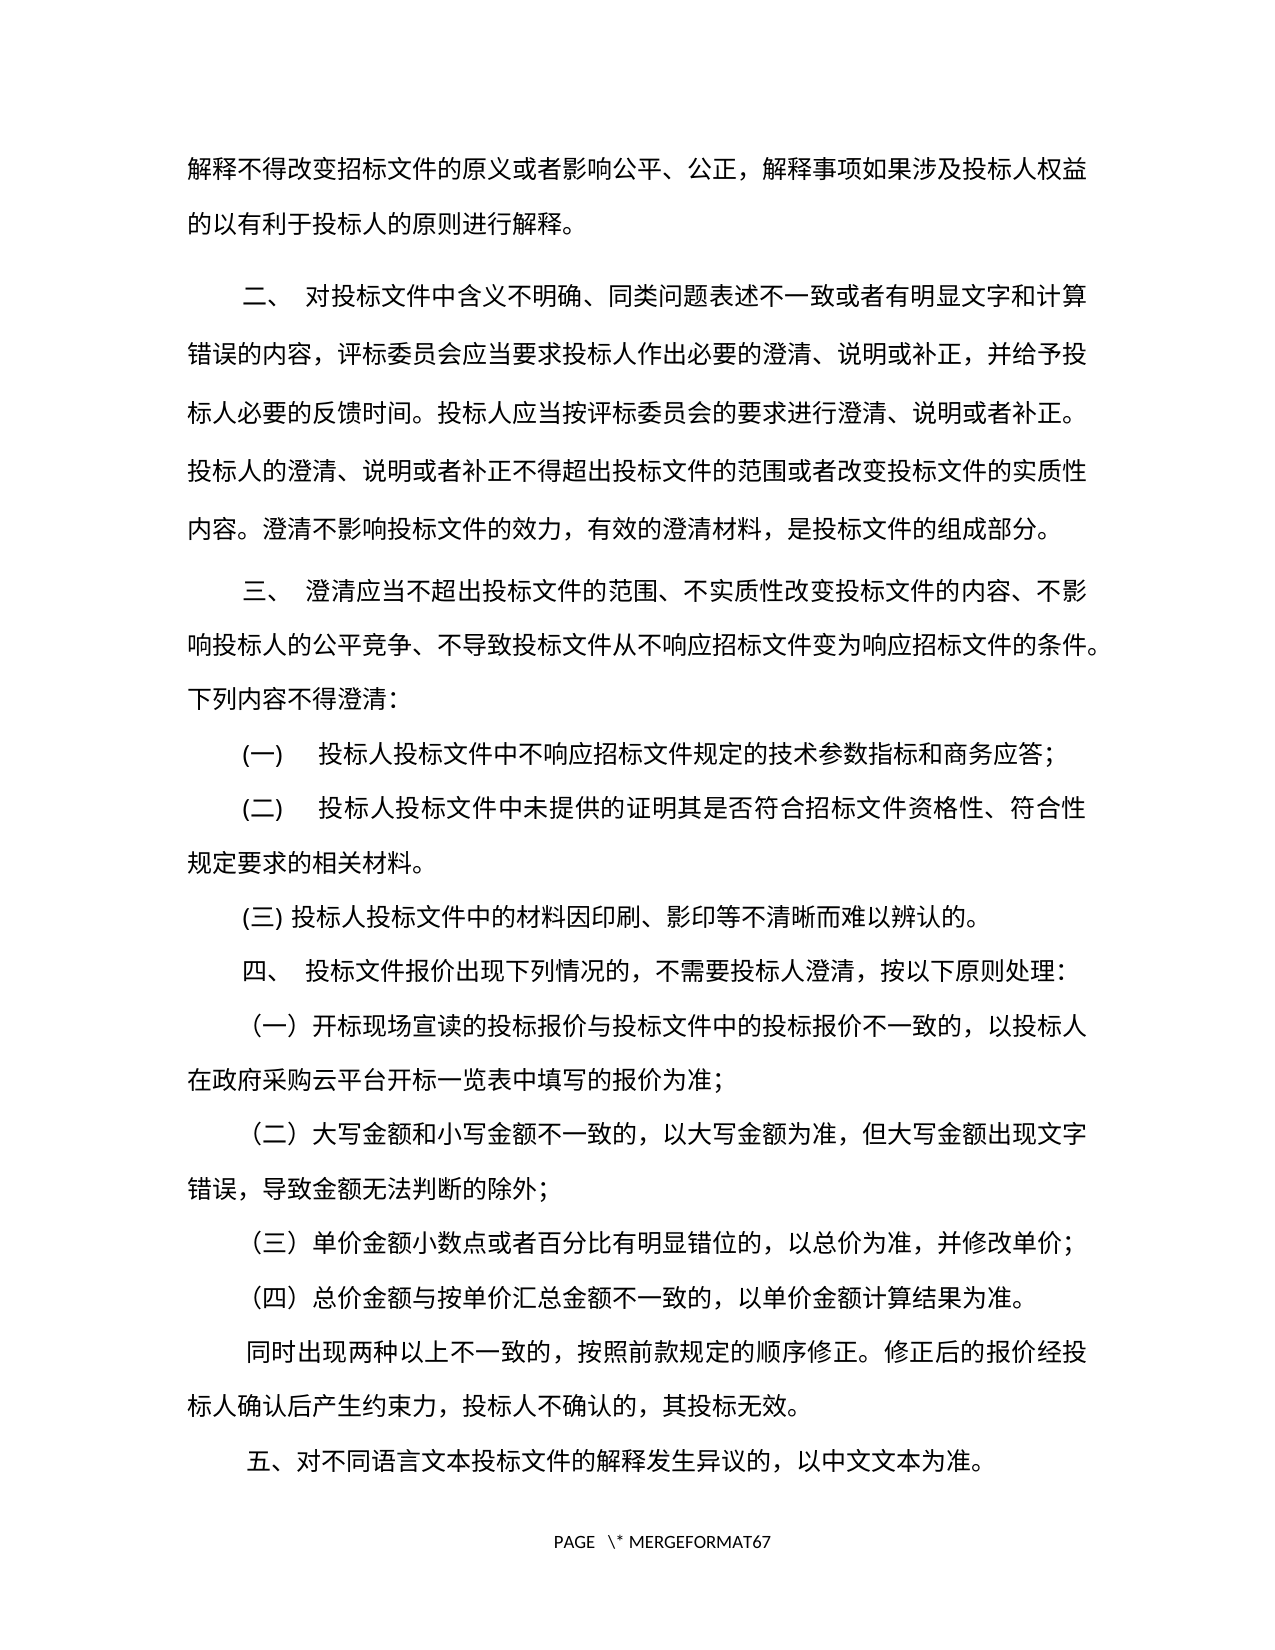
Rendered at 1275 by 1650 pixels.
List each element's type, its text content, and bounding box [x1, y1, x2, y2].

list 投标人投标文件中的材料因印刷、影印等不清晰而难以辨认的。 [187, 897, 1087, 934]
list 对投标文件中含义不明确、同类问题表述不一致或者有明显文字和计算错误的内容，评标委员会应当要求投标人作出必要的澄清、说明或补正，并给予投标人必要的反馈时间。投标人应当按评标委员会的要求进行澄清、说明或者补正。投标人的澄清、说明或者补正不得超出投标文件的范围或者改变投标文件的实质性内容。澄清不影响投标文件的效力，有效的澄清材料，是投标文件的组成部分。 [187, 259, 1087, 550]
text （四）总价金额与按单价汇总金额不一致的，以单价金额计算结果为准。 [187, 1278, 1087, 1314]
list 投标人投标文件中不响应招标文件规定的技术参数指标和商务应答； [187, 734, 1087, 771]
text （二）大写金额和小写金额不一致的，以大写金额为准，但大写金额出现文字错误，导致金额无法判断的除外； [187, 1115, 1087, 1206]
list 投标人投标文件中未提供的证明其是否符合招标文件资格性、符合性规定要求的相关材料。 [187, 789, 1087, 879]
text 五、对不同语言文本投标文件的解释发生异议的，以中文文本为准。 [187, 1441, 1087, 1477]
text （一）开标现场宣读的投标报价与投标文件中的投标报价不一致的，以投标人在政府采购云平台开标一览表中填写的报价为准； [187, 1006, 1087, 1097]
list 投标文件报价出现下列情况的，不需要投标人澄清，按以下原则处理： [187, 952, 1087, 988]
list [187, 150, 1087, 241]
text （三）单价金额小数点或者百分比有明显错位的，以总价为准，并修改单价； [187, 1224, 1087, 1260]
text 同时出现两种以上不一致的，按照前款规定的顺序修正。修正后的报价经投标人确认后产生约束力，投标人不确认的，其投标无效。 [187, 1332, 1087, 1423]
list 澄清应当不超出投标文件的范围、不实质性改变投标文件的内容、不影响投标人的公平竞争、不导致投标文件从不响应招标文件变为响应招标文件的条件。下列内容不得澄清： [187, 571, 1087, 716]
